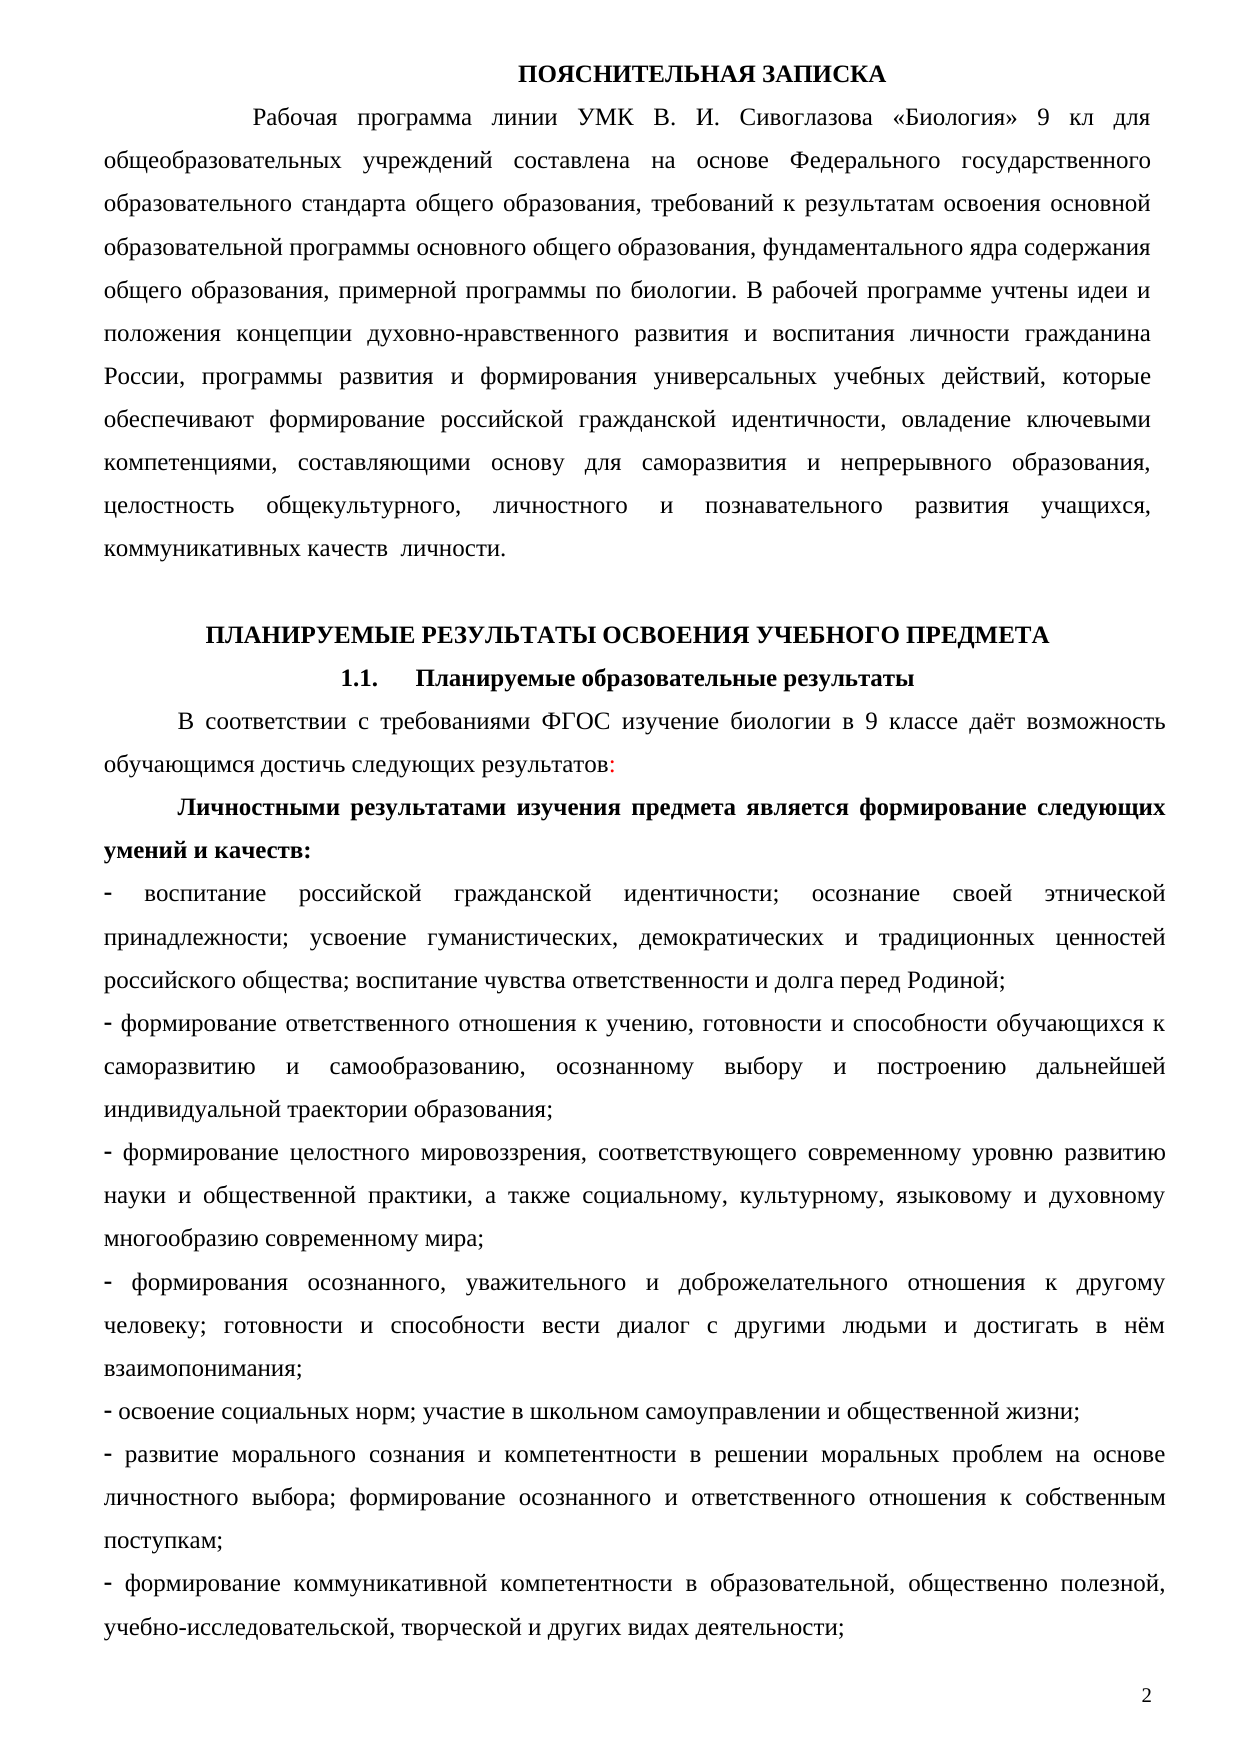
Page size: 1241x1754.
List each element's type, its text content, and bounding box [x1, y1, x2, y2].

text воспитание российской гражданской идентичности; осознание своей этнической принадлежности; усвоение гуманистических, демократических и традиционных ценностей российского общества; воспитание чувства ответственности и долга перед Родиной; [103, 878, 1167, 993]
text освоение социальных норм; участие в школьном самоуправлении и общественной жизни; [103, 1396, 1167, 1425]
text Личностными результатами изучения предмета является формирование следующих умений и качеств: [103, 792, 1167, 864]
text формирование ответственного отношения к учению, готовности и способности обучающихся к саморазвитию и самообразованию, осознанному выбору и построению дальнейшей индивидуальной траектории образования; [103, 1008, 1167, 1123]
list ПЛАНИРУЕМЫЕ РЕЗУЛЬТАТЫ ОСВОЕНИЯ УЧЕБНОГО ПРЕДМЕТА [103, 620, 1152, 648]
text В соответствии с требованиями ФГОС изучение биологии в 9 классе даёт возможность обучающимся достичь следующих результатов: [103, 706, 1167, 778]
text формирования осознанного, уважительного и доброжелательного отношения к другому человеку; готовности и способности вести диалог с другими людьми и достигать в нём взаимопонимания; [103, 1267, 1167, 1382]
list ПОЯСНИТЕЛЬНАЯ ЗАПИСКА [178, 59, 1152, 88]
text развитие морального сознания и компетентности в решении моральных проблем на основе личностного выбора; формирование осознанного и ответственного отношения к собственным поступкам; [103, 1439, 1167, 1554]
text формирование целостного мировоззрения, соответствующего современному уровню развитию науки и общественной практики, а также социальному, культурному, языковому и духовному многообразию современному мира; [103, 1137, 1167, 1252]
text формирование коммуникативной компетентности в образовательной, общественно полезной, учебно-исследовательской, творческой и других видах деятельности; [103, 1568, 1167, 1640]
list Рабочая программа линии УМК В. И. Сивоглазова «Биология» 9 кл для общеобразовательных учреждений составлена на основе Федерального государственного образовательного стандарта общего образования, требований к результатам освоения основной образовательной программы основного общего образования, фундаментального ядра содержания общего образования, примерной программы по биологии. В рабочей программе учтены идеи и положения концепции духовно-нравственного развития и воспитания личности гражданина России, программы развития и формирования универсальных учебных действий, которые обеспечивают формирование российской гражданской идентичности, овладение ключевыми компетенциями, составляющими основу для саморазвития и непрерывного образования, целостность общекультурного, личностного и познавательного развития учащихся, коммуникативных качеств личности. [103, 102, 1152, 562]
list Планируемые образовательные результаты [103, 663, 1152, 692]
